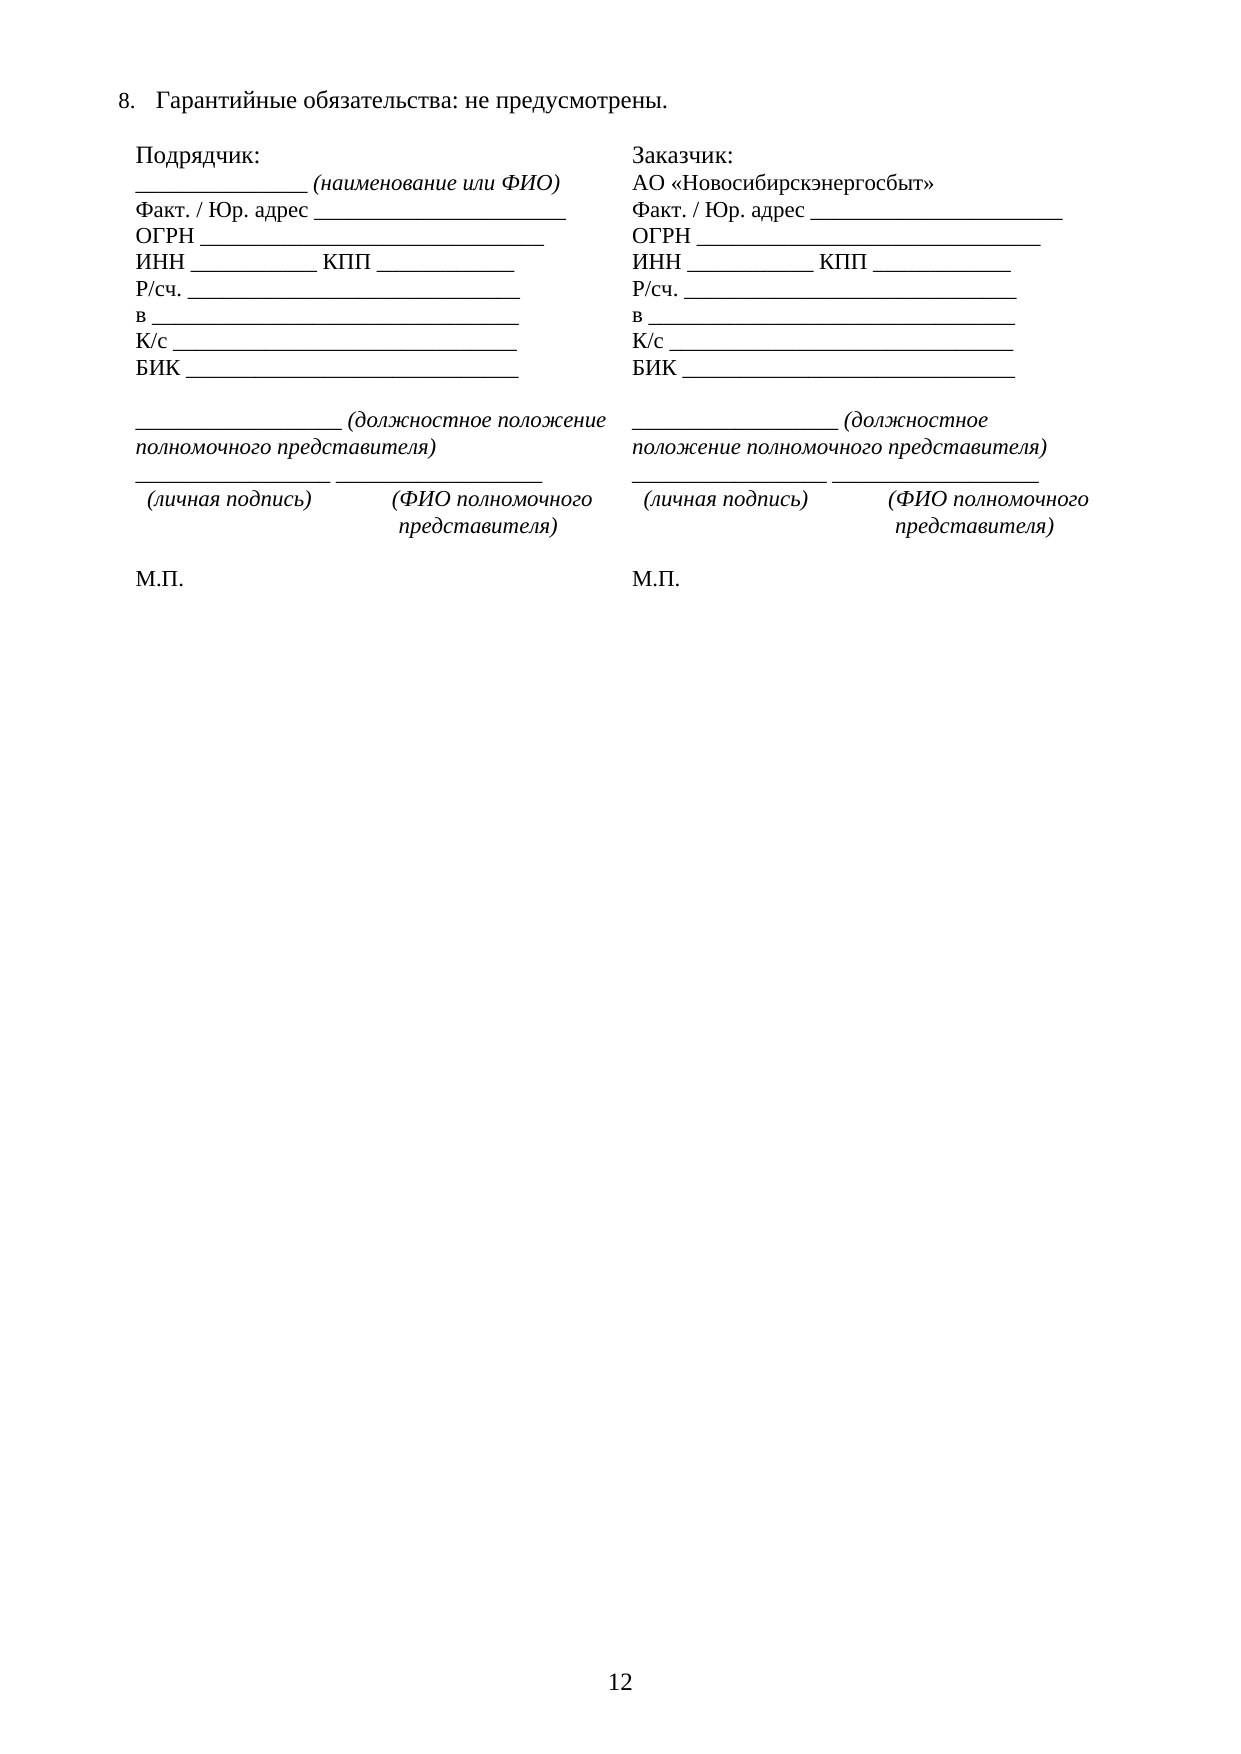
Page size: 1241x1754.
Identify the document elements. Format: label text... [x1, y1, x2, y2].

table_header (личная подпись) (ФИО полномочного представителя) М.П. [621, 141, 1115, 591]
